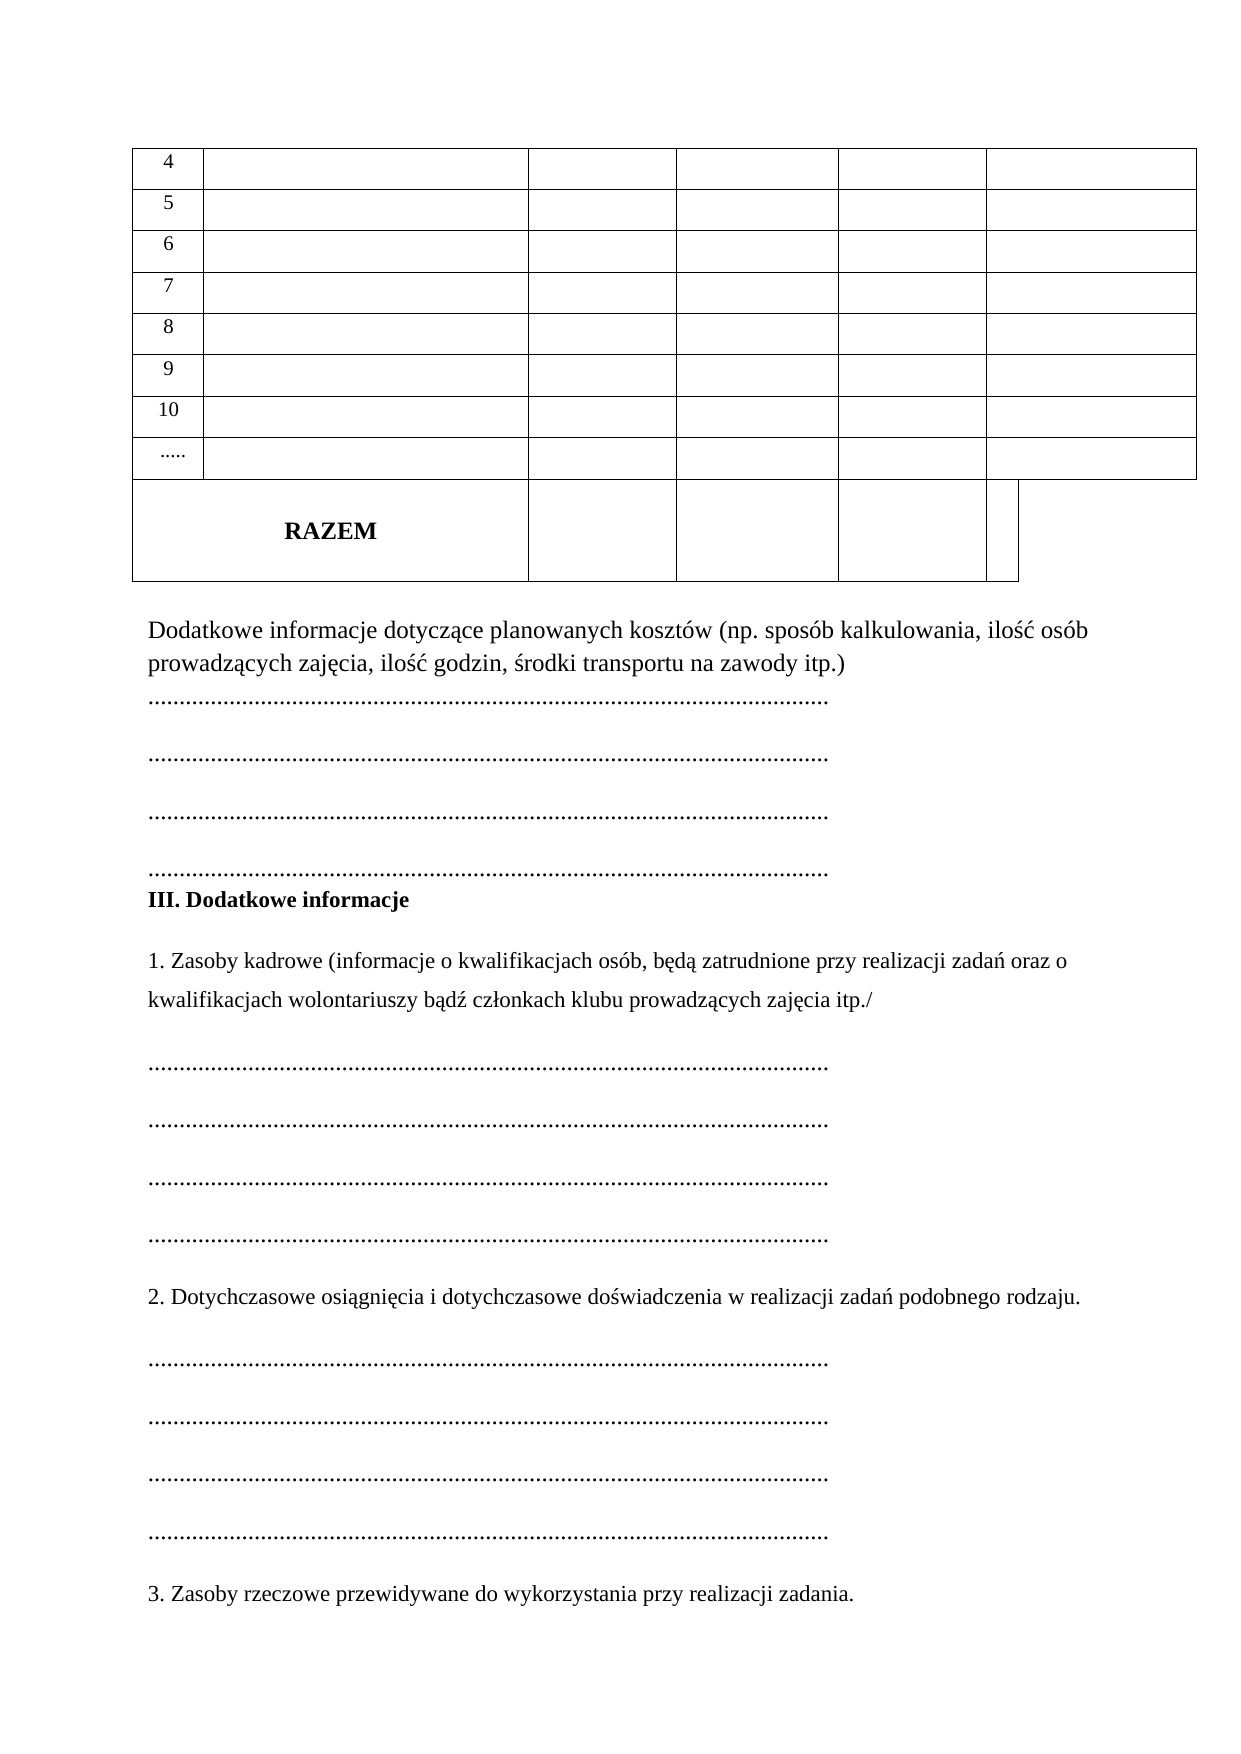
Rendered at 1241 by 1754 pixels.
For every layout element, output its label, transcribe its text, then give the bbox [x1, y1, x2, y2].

table_cell [529, 397, 676, 437]
table_cell 10 [133, 397, 203, 437]
table_cell 7 [133, 273, 203, 313]
table_cell [839, 149, 986, 189]
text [148, 1516, 1093, 1545]
table_cell [204, 355, 528, 396]
text 2. Dotychczasowe osiągnięcia i dotychczasowe doświadczenia w realizacji zadań podobnego rodzaju. [148, 1283, 1093, 1309]
table_cell [204, 231, 528, 272]
table_cell [839, 480, 986, 581]
table_cell [987, 438, 1196, 478]
table_cell [677, 480, 838, 581]
table_cell [677, 190, 838, 230]
table_cell 6 [133, 231, 203, 272]
text ............................................................................................................. [148, 1047, 1093, 1075]
text ............................................................................................................. [148, 1458, 1093, 1487]
table_cell [839, 355, 986, 396]
table_cell RAZEM [133, 480, 528, 581]
table_cell [204, 314, 528, 354]
table_cell [839, 314, 986, 354]
table_cell [529, 149, 676, 189]
table_cell [677, 273, 838, 313]
table_cell [677, 355, 838, 396]
table_cell 8 [133, 314, 203, 354]
text ............................................................................................................. [148, 1401, 1093, 1430]
table_cell [204, 397, 528, 437]
table_cell [987, 480, 1018, 581]
text ............................................................................................................. [148, 1104, 1093, 1133]
table_cell 5 [133, 190, 203, 230]
table_cell [677, 438, 838, 478]
table_cell [677, 314, 838, 354]
table_cell [987, 397, 1196, 437]
text ............................................................................................................. [148, 1162, 1093, 1190]
table_cell [839, 438, 986, 478]
table_cell [987, 149, 1196, 189]
text ............................................................................................................. [148, 1219, 1093, 1248]
table_cell 4 [133, 149, 203, 189]
table_cell [987, 190, 1196, 230]
text ............................................................................................................. [148, 853, 1093, 882]
table_cell [987, 273, 1196, 313]
table_cell [204, 273, 528, 313]
table_cell [987, 355, 1196, 396]
text ............................................................................................................. [148, 681, 1093, 710]
table_cell [677, 231, 838, 272]
text ............................................................................................................. [148, 738, 1093, 767]
table_cell [987, 231, 1196, 272]
text 3. Zasoby rzeczowe przewidywane do wykorzystania przy realizacji zadania. [148, 1580, 1093, 1606]
table_cell [529, 231, 676, 272]
table_cell ..... [133, 438, 203, 478]
text Dodatkowe informacje dotyczące planowanych kosztów (np. sposób kalkulowania, ilość osób prowadzących zajęcia, ilość godzin, środki transportu na zawody itp.) [148, 615, 1093, 677]
table_cell [677, 149, 838, 189]
text 1. Zasoby kadrowe (informacje o kwalifikacjach osób, będą zatrudnione przy realizacji zadań oraz o kwalifikacjach wolontariuszy bądź członkach klubu prowadzących zajęcia itp./ [148, 947, 1093, 1013]
table_cell [529, 273, 676, 313]
table_cell [204, 190, 528, 230]
table_cell [204, 149, 528, 189]
table_cell [529, 480, 676, 581]
table_cell [839, 397, 986, 437]
table_cell [204, 438, 528, 478]
table_cell [839, 190, 986, 230]
table_cell [529, 190, 676, 230]
table_cell [839, 273, 986, 313]
table_cell 9 [133, 355, 203, 396]
text ............................................................................................................. [148, 796, 1093, 825]
table_cell [677, 397, 838, 437]
text ............................................................................................................. [148, 1343, 1093, 1372]
table_cell [529, 314, 676, 354]
table_cell [529, 355, 676, 396]
text III. Dodatkowe informacje [148, 887, 1093, 913]
table_cell [839, 231, 986, 272]
table_cell [987, 314, 1196, 354]
table_cell [529, 438, 676, 478]
